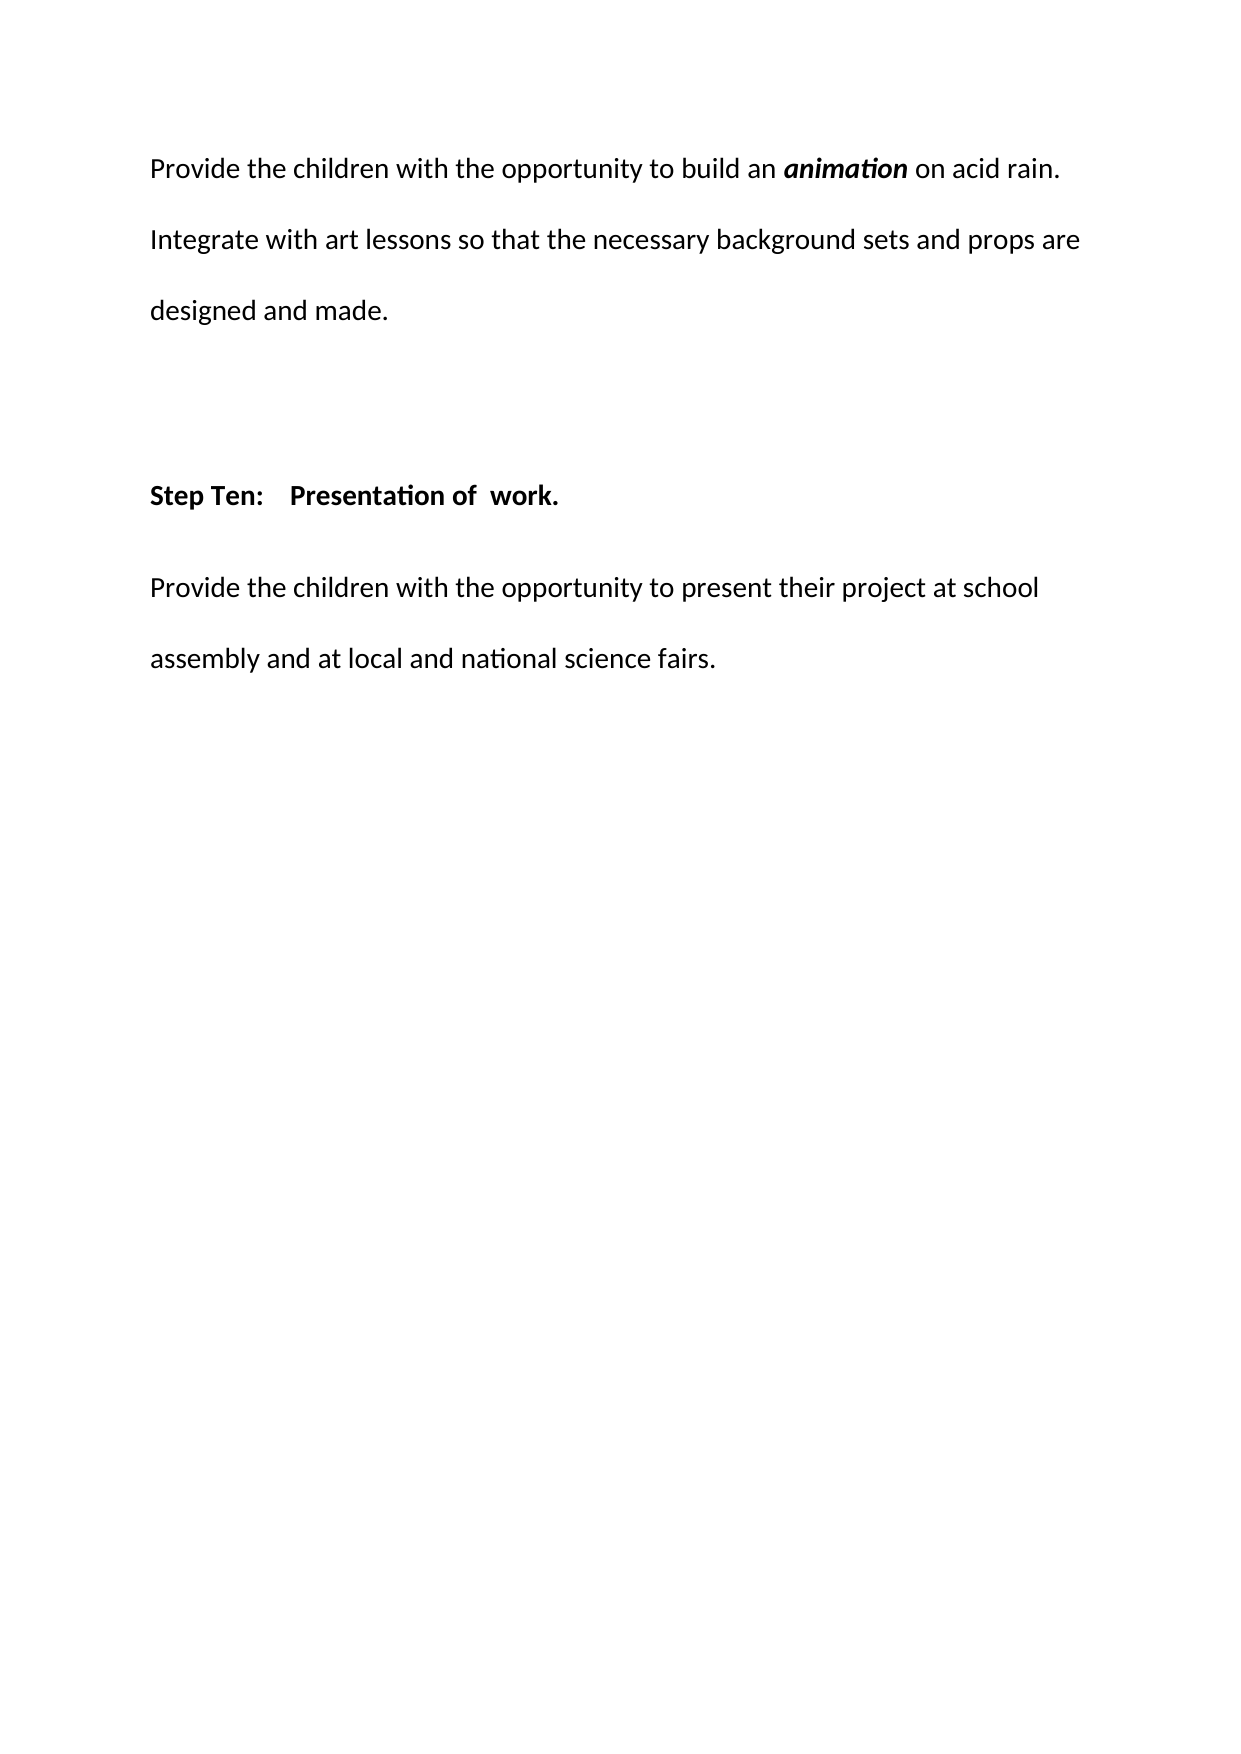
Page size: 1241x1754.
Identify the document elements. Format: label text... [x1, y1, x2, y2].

text Provide the children with the opportunity to present their project at school assembly and at local and national science fairs. [150, 569, 1090, 676]
text Provide the children with the opportunity to build an animation on acid rain. Integrate with art lessons so that the necessary background sets and props are designed and made. [150, 150, 1090, 328]
text Step Ten: Presentation of work. [150, 477, 1090, 512]
